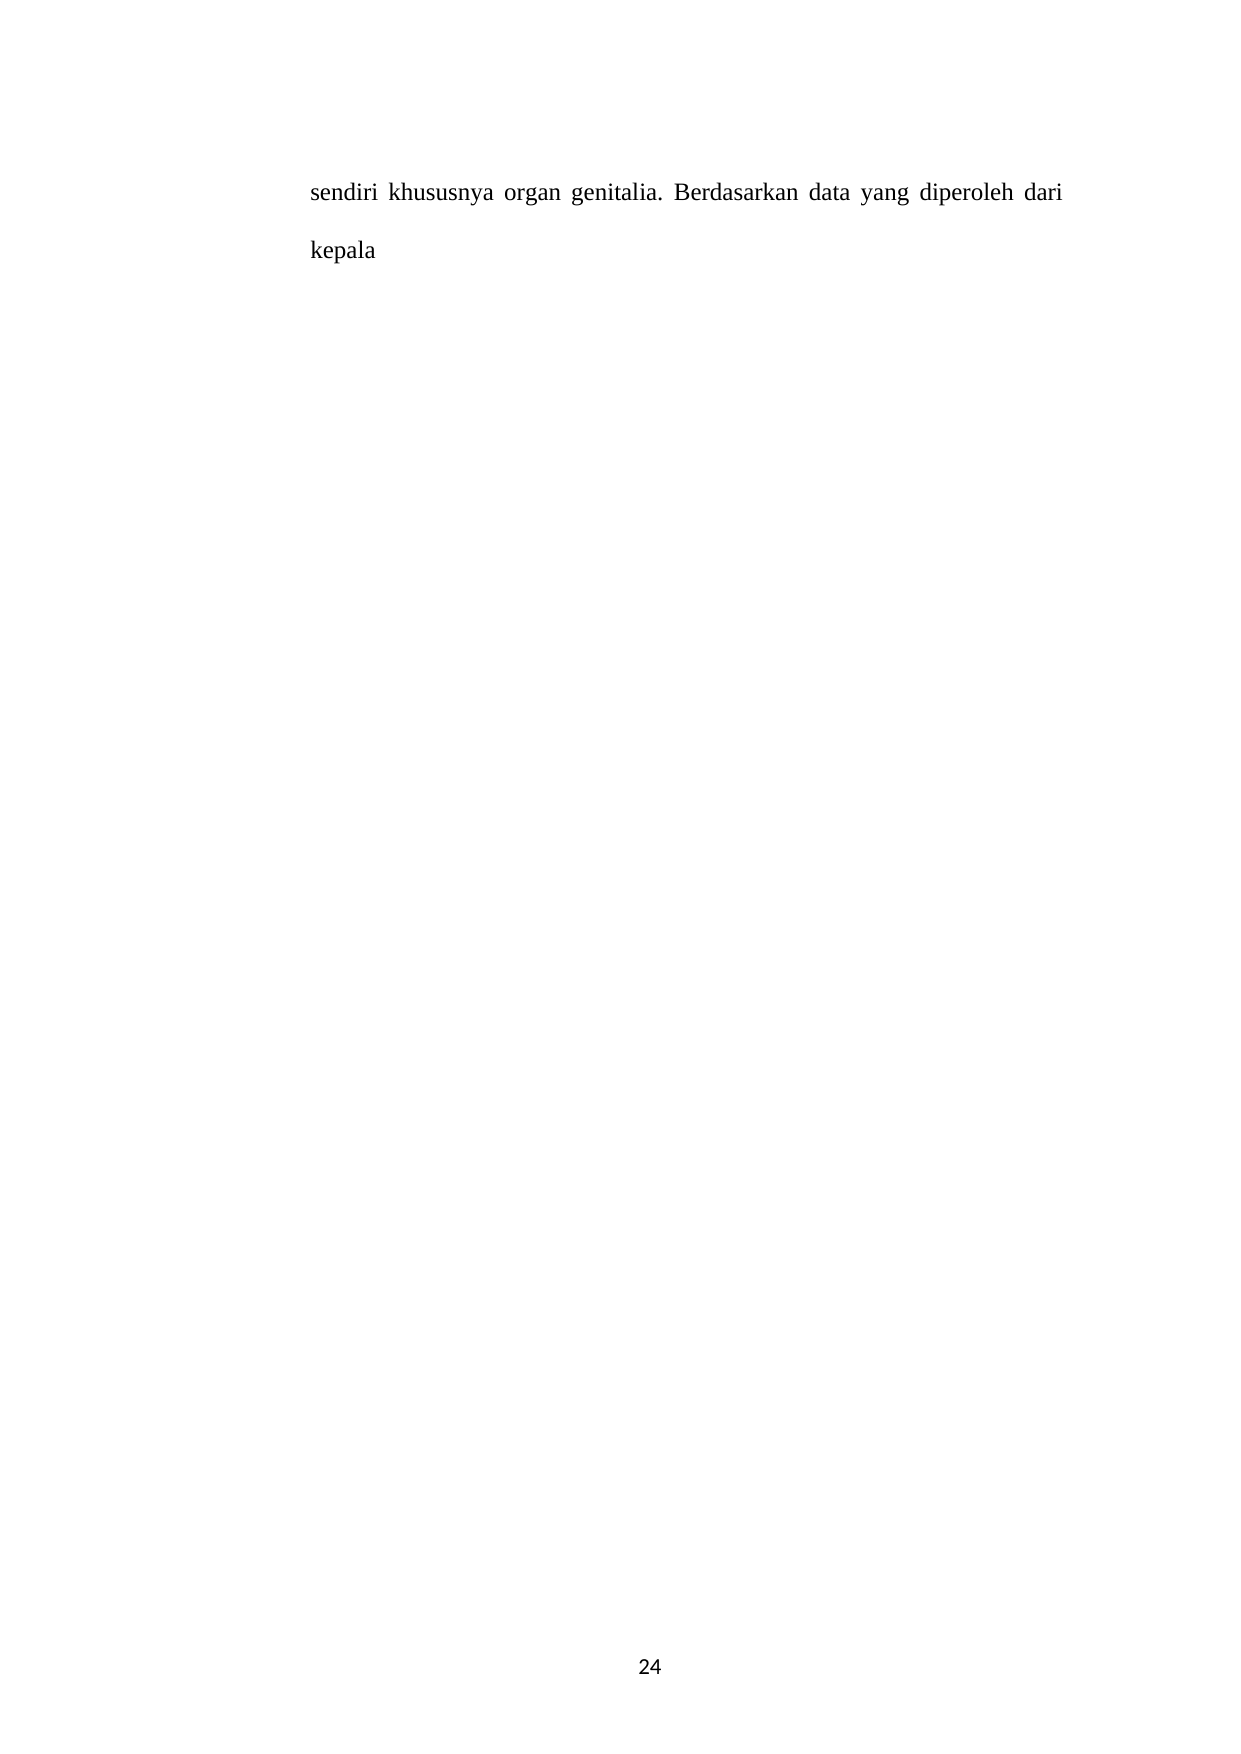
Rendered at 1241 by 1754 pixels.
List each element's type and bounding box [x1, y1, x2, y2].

text [310, 177, 1063, 263]
